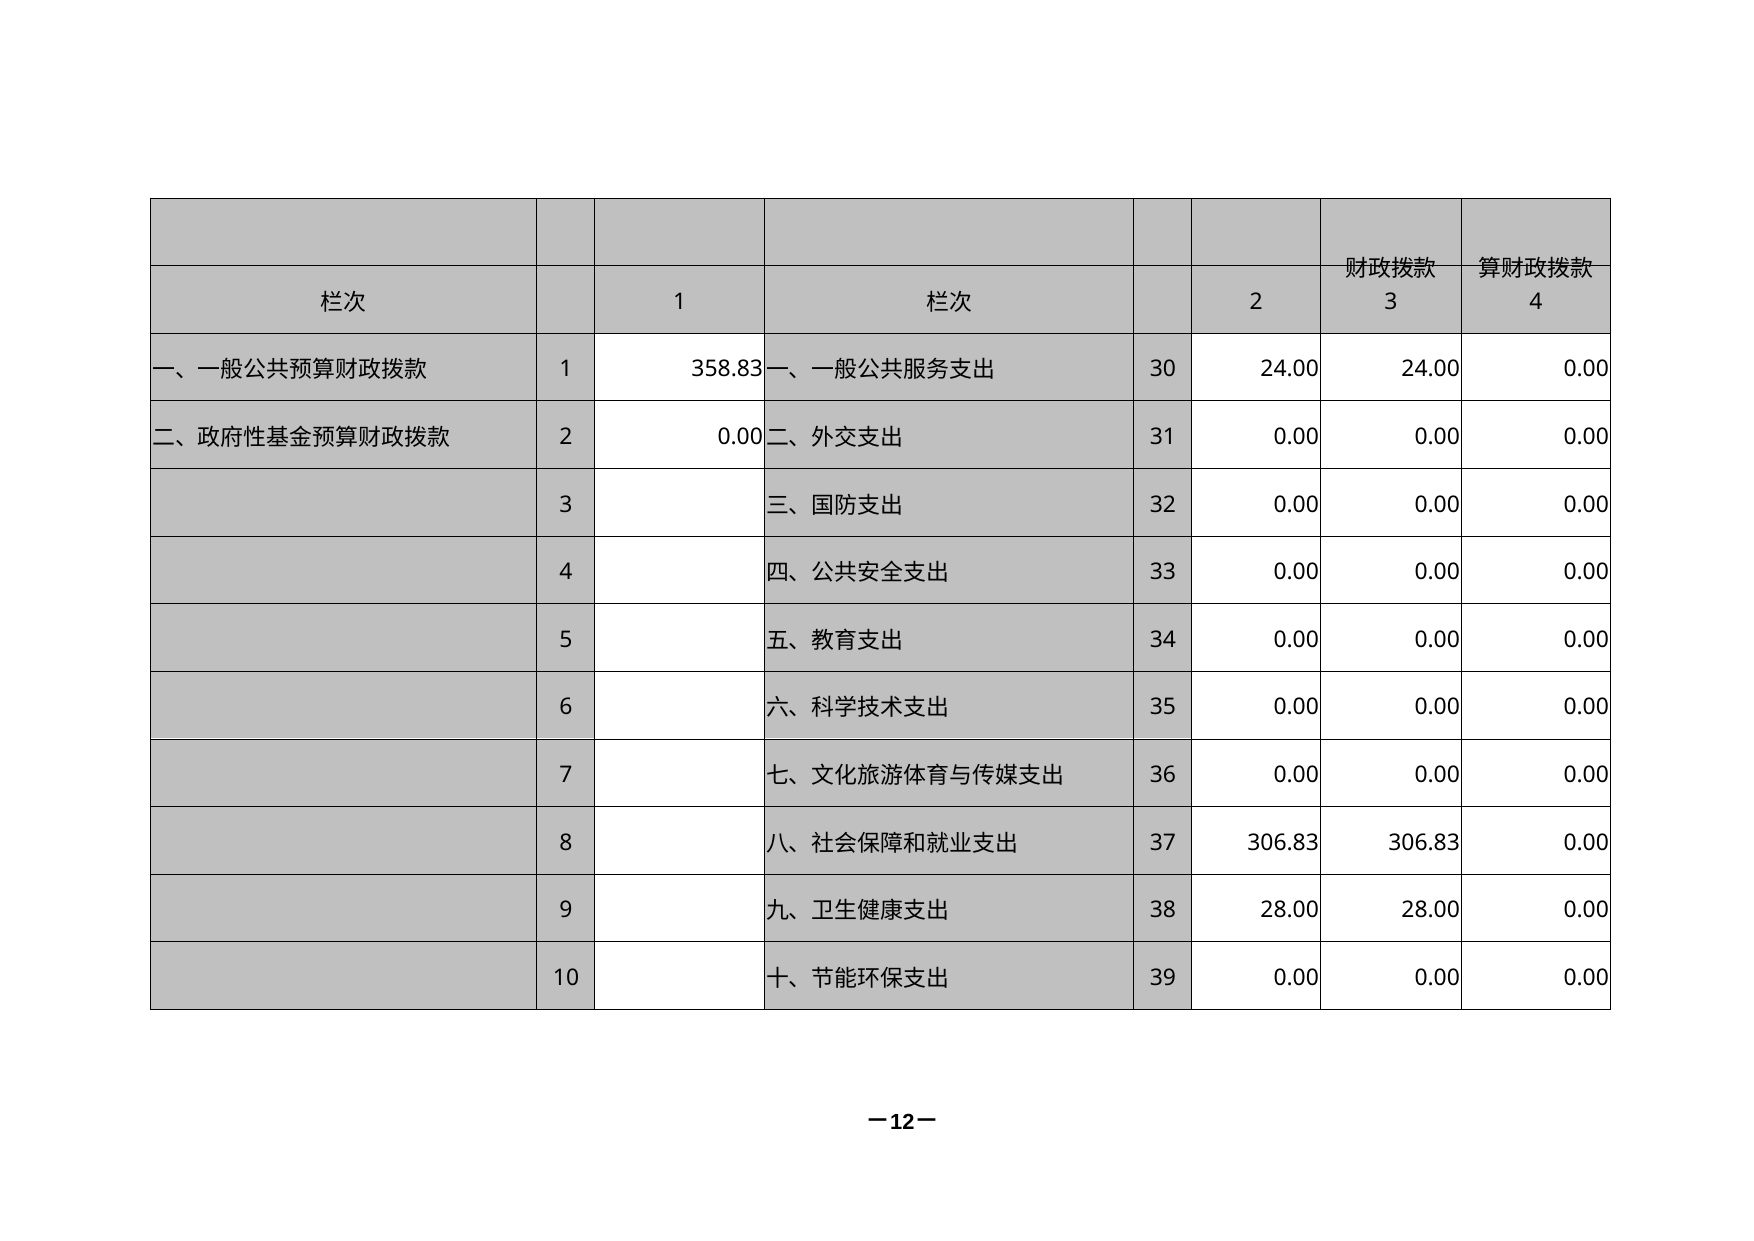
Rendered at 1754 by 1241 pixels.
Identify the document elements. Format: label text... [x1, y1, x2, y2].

table_cell 0.00 [595, 401, 764, 468]
table_cell 28.00 [1192, 875, 1320, 941]
table_cell 1 [595, 266, 764, 333]
table_cell 358.83 [595, 334, 764, 400]
table_cell 十、节能环保支出 [765, 942, 1133, 1009]
table_cell 三、国防支出 [765, 469, 1133, 536]
table_cell 4 [537, 537, 594, 603]
table_cell 0.00 [1462, 604, 1610, 671]
table_cell 3 [1321, 266, 1461, 333]
table_cell [595, 469, 764, 536]
table_cell 33 [1134, 537, 1191, 603]
table_cell 0.00 [1462, 401, 1610, 468]
table_cell 一、一般公共服务支出 [765, 334, 1133, 400]
table_cell 2 [1192, 266, 1320, 333]
table_cell 38 [1134, 875, 1191, 941]
table_cell 24.00 [1192, 334, 1320, 400]
table_cell 0.00 [1321, 740, 1461, 806]
table_cell 37 [1134, 807, 1191, 874]
table_cell 五、教育支出 [765, 604, 1133, 671]
table_cell 8 [537, 807, 594, 874]
table_cell 九、卫生健康支出 [765, 875, 1133, 941]
table_cell [595, 672, 764, 738]
table_cell 0.00 [1192, 942, 1320, 1009]
table_cell 六、科学技术支出 [765, 672, 1133, 738]
table_cell 0.00 [1321, 469, 1461, 536]
table_cell 9 [537, 875, 594, 941]
table_cell [151, 942, 536, 1009]
table_cell 31 [1134, 401, 1191, 468]
table_cell [151, 807, 536, 874]
table_cell 32 [1134, 469, 1191, 536]
table_cell 0.00 [1462, 334, 1610, 400]
table_cell [537, 266, 594, 333]
table_cell 0.00 [1462, 469, 1610, 536]
table_cell 0.00 [1192, 604, 1320, 671]
table_cell 306.83 [1192, 807, 1320, 874]
table_cell [151, 537, 536, 603]
table_cell 7 [537, 740, 594, 806]
table_cell 24.00 [1321, 334, 1461, 400]
table_cell 0.00 [1462, 807, 1610, 874]
table_cell [151, 604, 536, 671]
table_cell 二、外交支出 [765, 401, 1133, 468]
table_cell [151, 469, 536, 536]
table_cell 28.00 [1321, 875, 1461, 941]
table_cell 0.00 [1462, 740, 1610, 806]
table_cell 0.00 [1192, 537, 1320, 603]
table_cell 36 [1134, 740, 1191, 806]
table_cell 一、一般公共预算财政拨款 [151, 334, 536, 400]
table_cell 5 [537, 604, 594, 671]
table_cell [595, 875, 764, 941]
table_cell 0.00 [1321, 672, 1461, 738]
table_cell 0.00 [1192, 740, 1320, 806]
table_cell [151, 672, 536, 738]
table_cell 306.83 [1321, 807, 1461, 874]
table_cell [595, 604, 764, 671]
table_cell 0.00 [1321, 401, 1461, 468]
table_cell 30 [1134, 334, 1191, 400]
table_cell 栏次 [765, 266, 1133, 333]
table_cell 1 [537, 334, 594, 400]
table_cell 0.00 [1321, 604, 1461, 671]
table_cell 0.00 [1192, 672, 1320, 738]
table_cell 栏次 [151, 266, 536, 333]
table_cell [151, 740, 536, 806]
table_cell 34 [1134, 604, 1191, 671]
table_cell [595, 537, 764, 603]
table_cell 四、公共安全支出 [765, 537, 1133, 603]
table_cell [595, 942, 764, 1009]
table_cell 0.00 [1462, 942, 1610, 1009]
table_cell 0.00 [1462, 537, 1610, 603]
table_cell 0.00 [1462, 875, 1610, 941]
table_cell 二、政府性基金预算财政拨款 [151, 401, 536, 468]
table_cell 0.00 [1321, 942, 1461, 1009]
table_cell 35 [1134, 672, 1191, 738]
table_cell 七、文化旅游体育与传媒支出 [765, 740, 1133, 806]
table_cell 3 [537, 469, 594, 536]
table_cell [151, 875, 536, 941]
table_cell [1134, 266, 1191, 333]
table_cell 39 [1134, 942, 1191, 1009]
table_cell [595, 740, 764, 806]
table_cell 0.00 [1192, 401, 1320, 468]
table_cell 0.00 [1192, 469, 1320, 536]
table_cell 八、社会保障和就业支出 [765, 807, 1133, 874]
table_cell 4 [1462, 266, 1610, 333]
table_cell 6 [537, 672, 594, 738]
table_cell [595, 807, 764, 874]
table_cell 10 [537, 942, 594, 1009]
table_cell 0.00 [1321, 537, 1461, 603]
table_cell 2 [537, 401, 594, 468]
table_cell 0.00 [1462, 672, 1610, 738]
